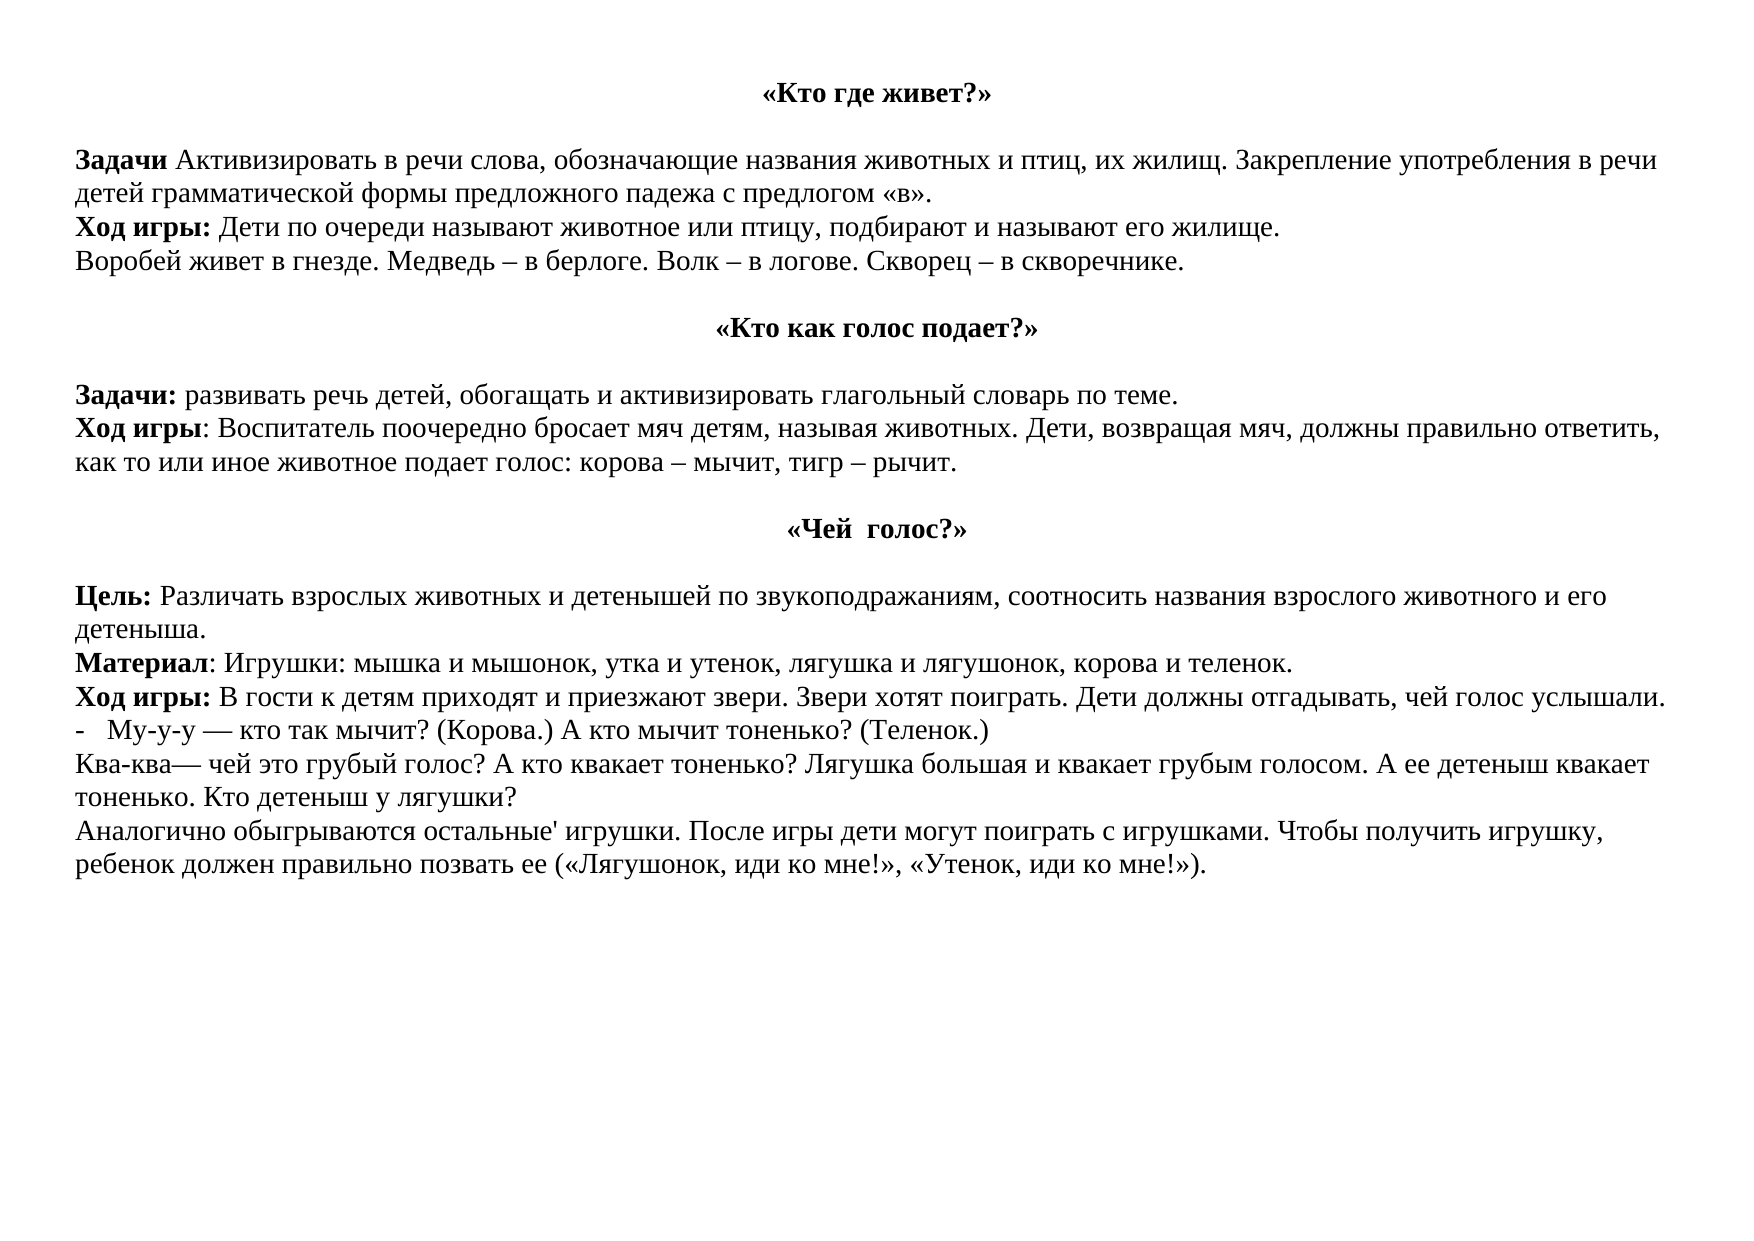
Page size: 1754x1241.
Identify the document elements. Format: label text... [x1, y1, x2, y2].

text Воробей живет в гнезде. Медведь – в берлоге. Волк – в логове. Скворец – в скворечнике. [75, 243, 1679, 276]
text Ход игры: Воспитатель поочередно бросает мяч детям, называя животных. Дети, возвращая мяч, должны правильно ответить, как то или иное животное подает голос: корова – мычит, тигр – рычит. [75, 410, 1679, 477]
text Задачи: развивать речь детей, обогащать и активизировать глагольный словарь по теме. [75, 377, 1679, 410]
text - Му-у-у — кто так мычит? (Корова.) А кто мычит тоненько? (Теленок.) [75, 712, 1679, 746]
text «Кто где живет?» [75, 75, 1679, 108]
text «Чей голос?» [75, 511, 1679, 544]
text Цель: Различать взрослых животных и детенышей по звукоподражаниям, соотносить названия взрослого животного и его детеныша. [75, 578, 1679, 645]
text Аналогично обыгрываются остальные' игрушки. После игры дети могут поиграть с игрушками. Чтобы получить игрушку, ребенок должен правильно позвать ее («Лягушонок, иди ко мне!», «Утенок, иди ко мне!»). [75, 813, 1679, 880]
text Задачи Активизировать в речи слова, обозначающие названия животных и птиц, их жилищ. Закрепление употребления в речи детей грамматической формы предложного падежа с предлогом «в». [75, 142, 1679, 209]
text Ход игры: В гости к детям приходят и приезжают звери. Звери хотят поиграть. Дети должны отгадывать, чей голос услышали. [75, 679, 1679, 712]
text «Кто как голос подает?» [75, 310, 1679, 343]
text Ква-ква— чей это грубый голос? А кто квакает тоненько? Лягушка большая и квакает грубым голосом. А ее детеныш квакает тоненько. Кто детеныш у лягушки? [75, 746, 1679, 813]
text Материал: Игрушки: мышка и мышонок, утка и утенок, лягушка и лягушонок, корова и теленок. [75, 645, 1679, 679]
text Ход игры: Дети по очереди называют животное или птицу, подбирают и называют его жилище. [75, 209, 1679, 243]
